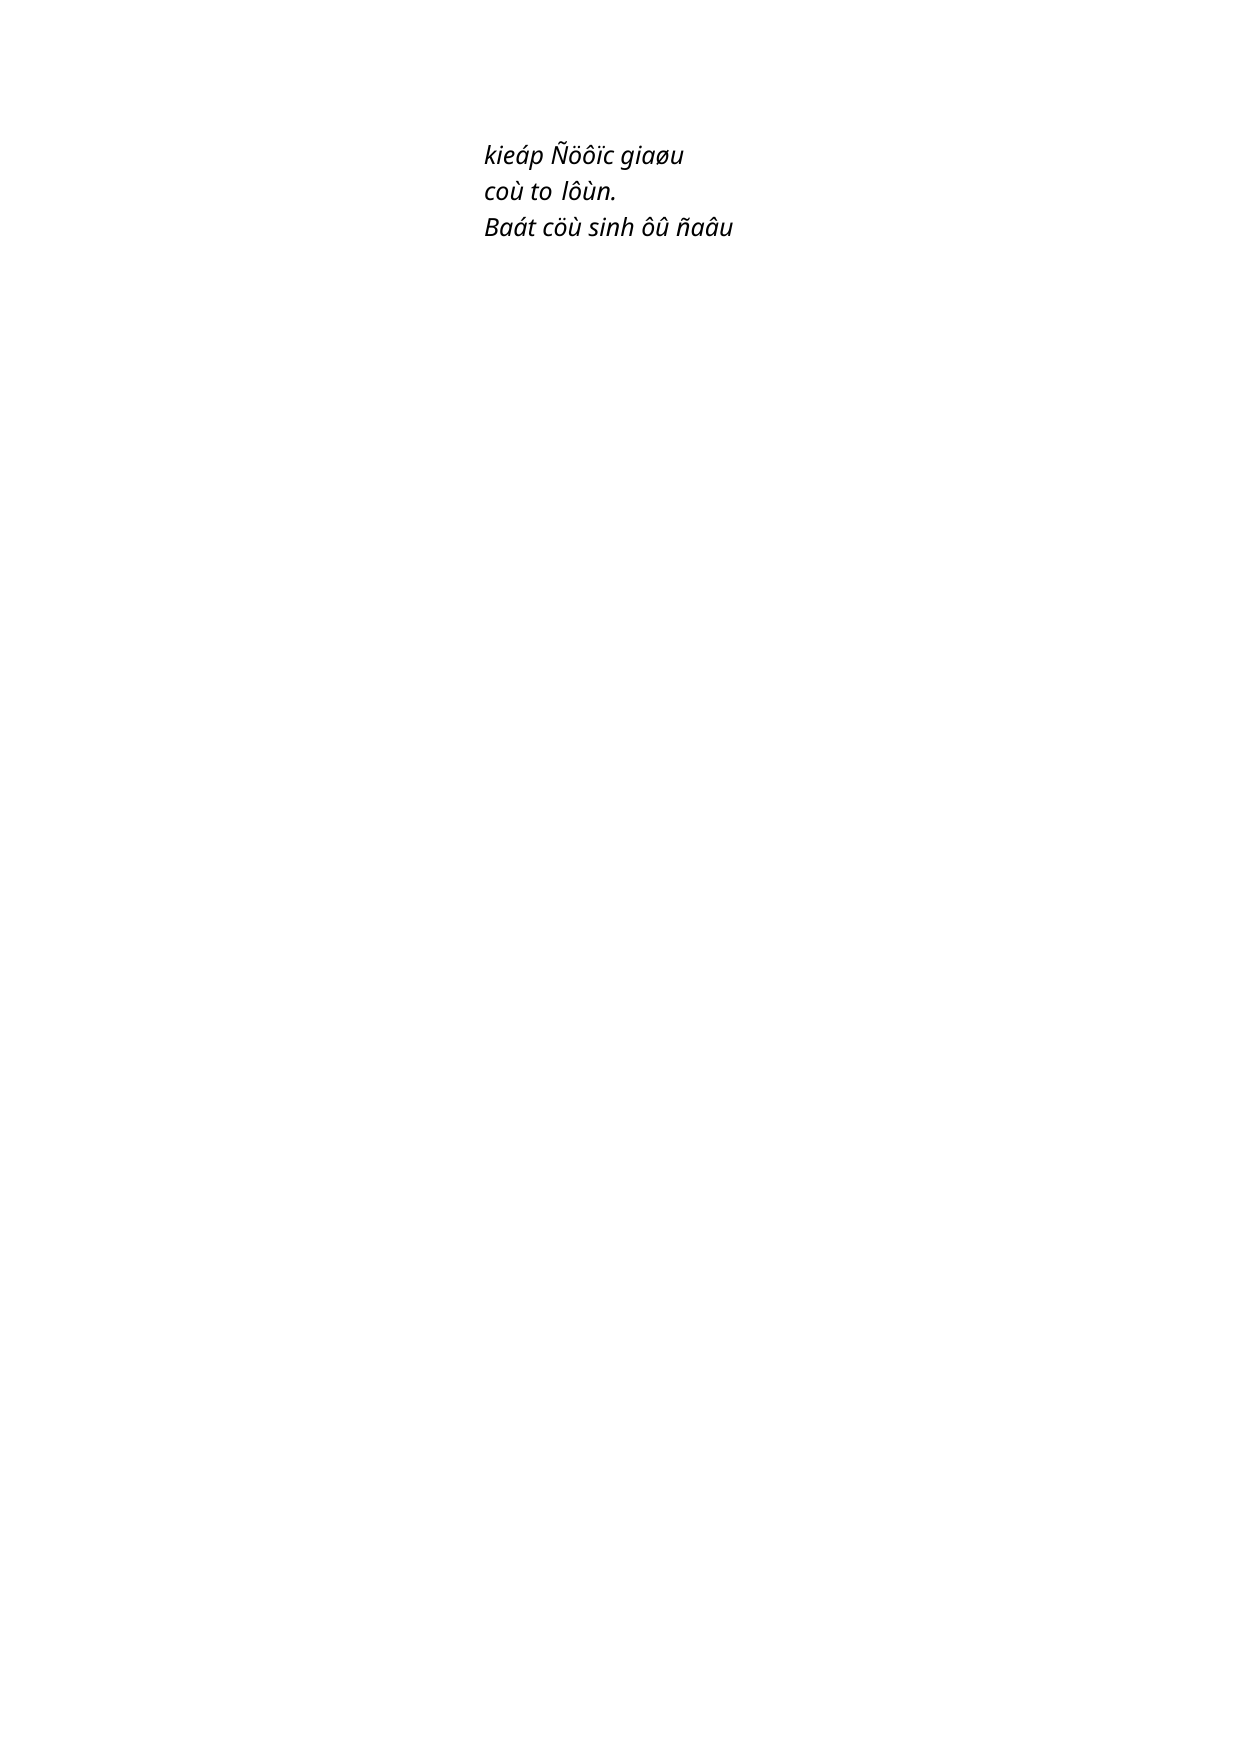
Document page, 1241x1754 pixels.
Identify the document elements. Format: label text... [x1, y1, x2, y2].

text Baát cöù sinh ôû ñaâu [484, 210, 1065, 244]
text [484, 137, 730, 207]
